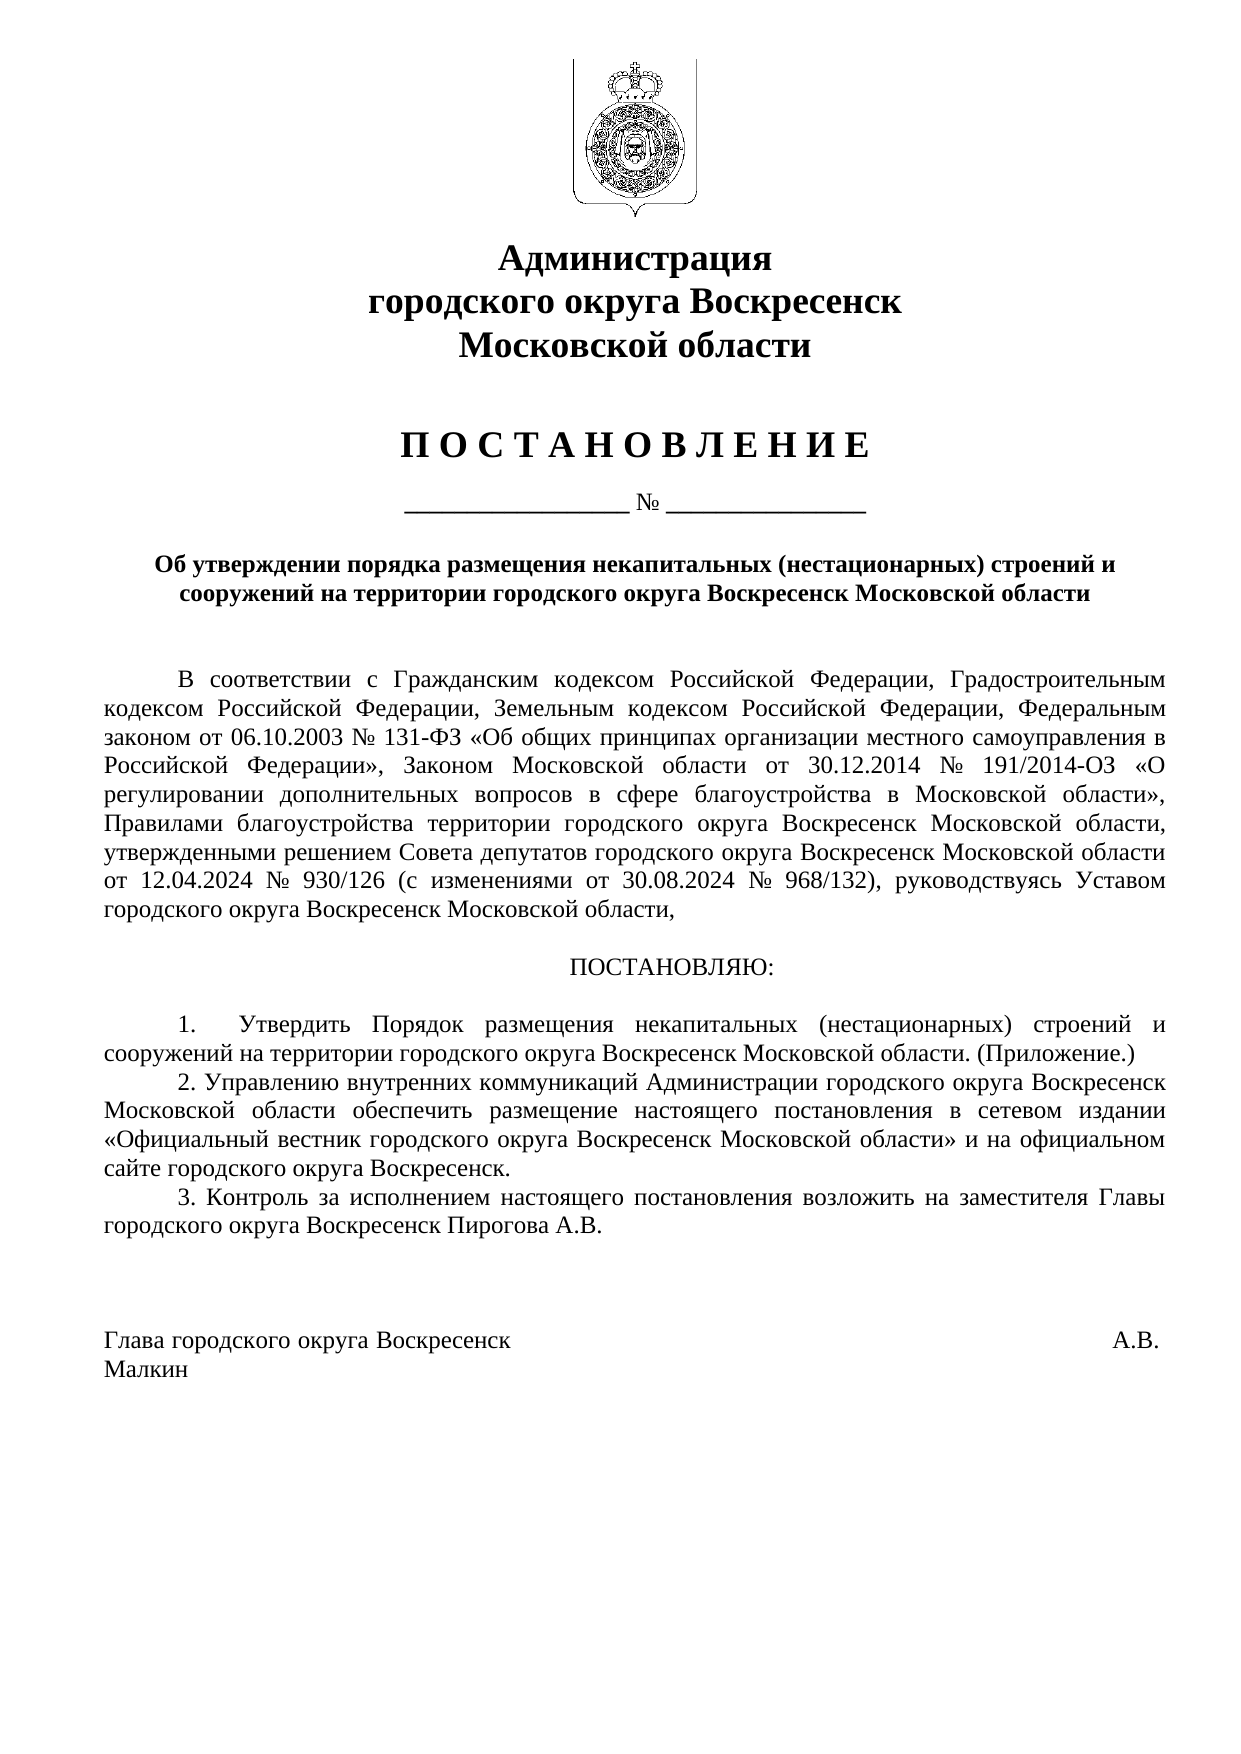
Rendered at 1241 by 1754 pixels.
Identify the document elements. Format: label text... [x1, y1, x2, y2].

text 2. Управлению внутренних коммуникаций Администрации городского округа Воскресенск Московской области обеспечить размещение настоящего постановления в сетевом издании «Официальный вестник городского округа Воскресенск Московской области» и на официальном сайте городского округа Воскресенск. [103, 1067, 1167, 1182]
text Об утверждении порядка размещения некапитальных (нестационарных) строений и сооружений на территории городского округа Воскресенск Московской области [103, 549, 1167, 607]
subtitle Московской области [103, 322, 1167, 365]
text 1. Утвердить Порядок размещения некапитальных (нестационарных) строений и сооружений на территории городского округа Воскресенск Московской области. (Приложение.) [103, 1009, 1167, 1067]
text В соответствии с Гражданским кодексом Российской Федерации, Градостроительным кодексом Российской Федерации, Земельным кодексом Российской Федерации, Федеральным законом от 06.10.2003 № 131-ФЗ «Об общих принципах организации местного самоуправления в Российской Федерации», Законом Московской области от 30.12.2014 № 191/2014-ОЗ «О регулировании дополнительных вопросов в сфере благоустройства в Московской области», Правилами благоустройства территории городского округа Воскресенск Московской области, утвержденными решением Совета депутатов городского округа Воскресенск Московской области от 12.04.2024 № 930/126 (с изменениями от 30.08.2024 № 968/132), руководствуясь Уставом городского округа Воскресенск Московской области, [103, 664, 1167, 923]
title Администрация [103, 236, 1167, 279]
text 3. Контроль за исполнением настоящего постановления возложить на заместителя Главы городского округа Воскресенск Пирогова А.В. [103, 1182, 1167, 1239]
text Глава городского округа Воскресенск А.В. Малкин [103, 1326, 1167, 1383]
title П О С Т А Н О В Л Е Н И Е [103, 423, 1167, 466]
text ПОСТАНОВЛЯЮ: [103, 952, 1167, 981]
title городского округа Воскресенск [103, 279, 1167, 322]
text __________________ № ________________ [103, 487, 1167, 516]
